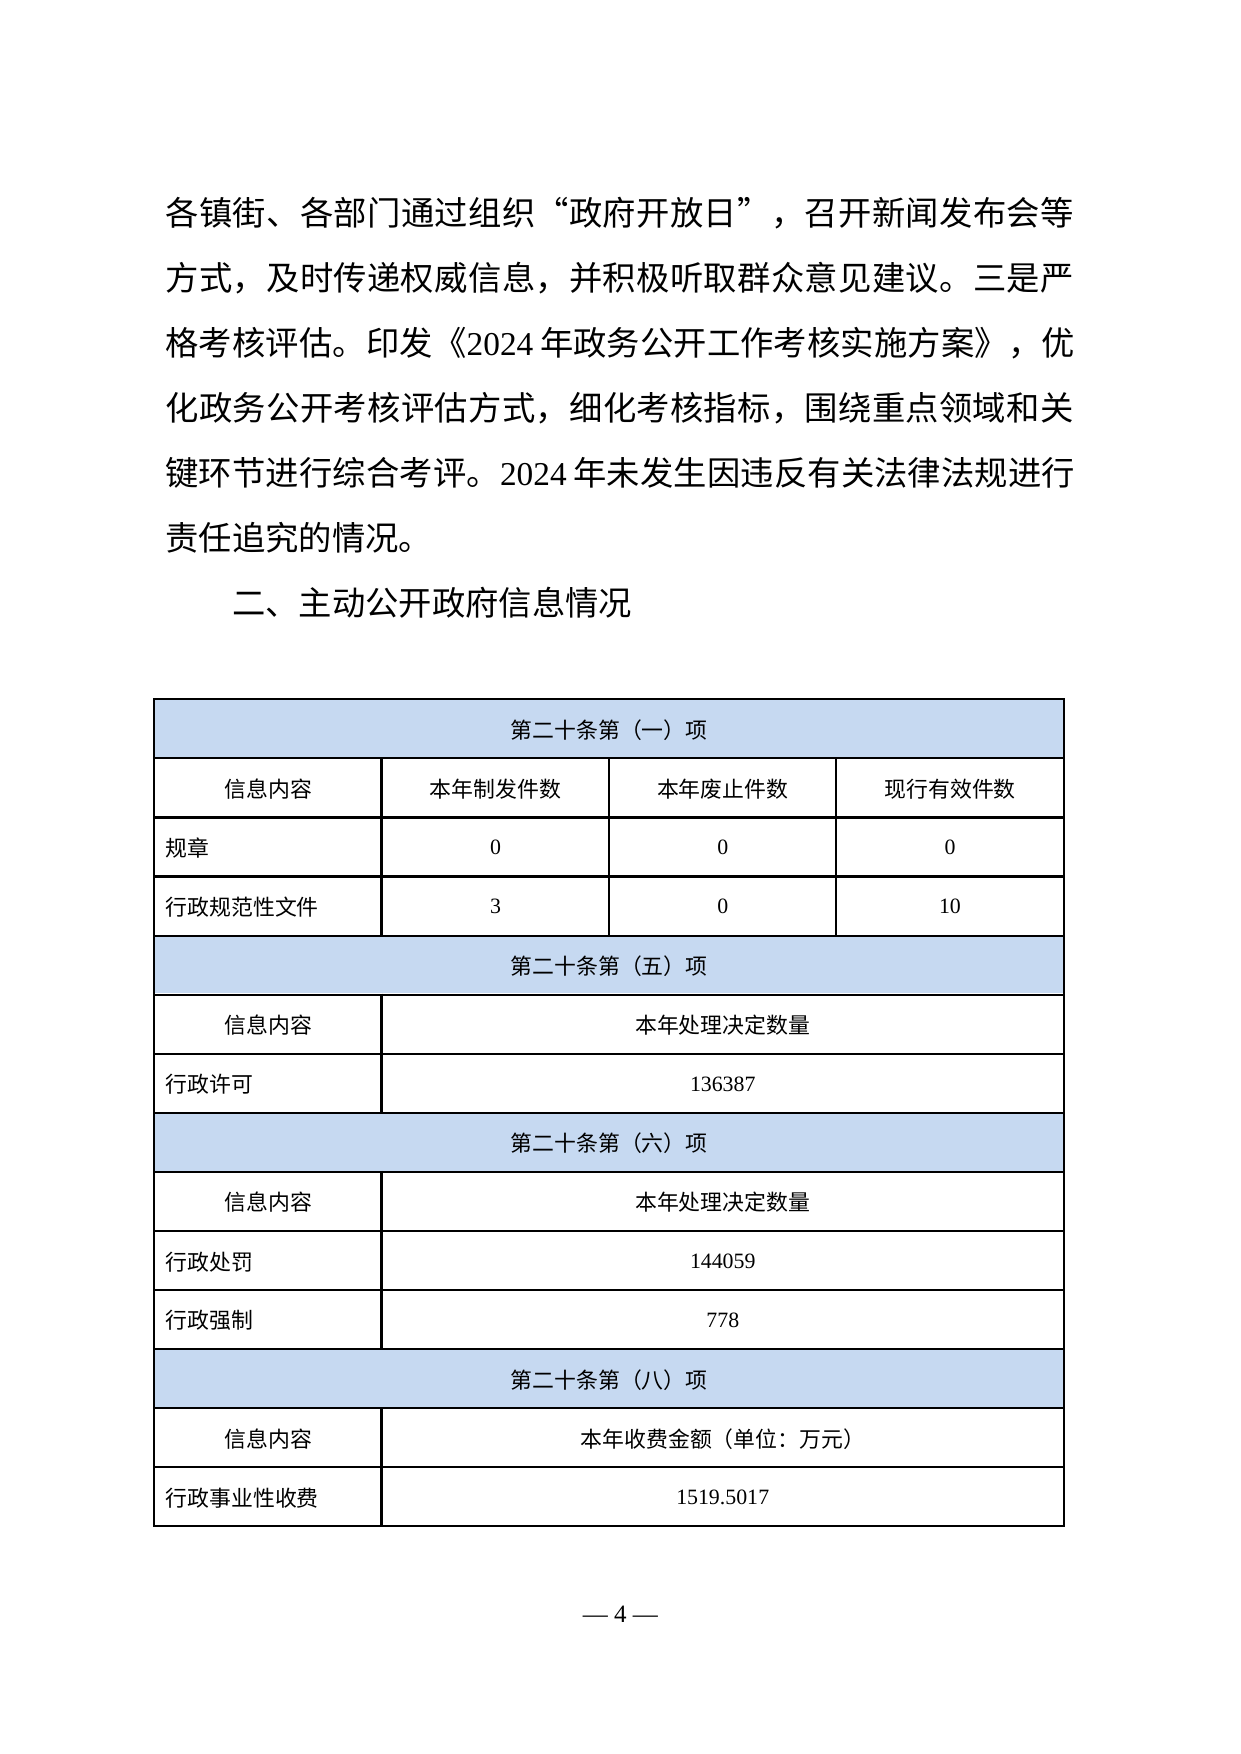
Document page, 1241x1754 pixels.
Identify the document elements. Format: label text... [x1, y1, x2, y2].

table_cell 第二十条第（八）项 [155, 1350, 1063, 1407]
table_cell 本年制发件数 [383, 759, 608, 816]
table_cell 0 [383, 819, 608, 875]
table_cell 本年处理决定数量 [383, 1173, 1063, 1230]
table_cell 1519.5017 [383, 1468, 1063, 1525]
table_cell 0 [610, 878, 835, 934]
table_cell 行政事业性收费 [155, 1468, 380, 1525]
table_cell 信息内容 [155, 759, 380, 816]
table_cell 第二十条第（五）项 [155, 937, 1063, 993]
table_header 第二十条第（一）项 [155, 700, 1063, 757]
table_cell 信息内容 [155, 1173, 380, 1230]
table_cell 10 [837, 878, 1063, 934]
table_cell 行政许可 [155, 1055, 380, 1112]
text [165, 178, 1075, 568]
table_cell 第二十条第（六）项 [155, 1114, 1063, 1171]
table_cell 本年收费金额（单位：万元） [383, 1409, 1063, 1466]
table_cell 本年废止件数 [610, 759, 835, 816]
table_cell 行政强制 [155, 1291, 380, 1348]
table_cell 现行有效件数 [837, 759, 1063, 816]
table_cell 本年处理决定数量 [383, 996, 1063, 1053]
table_cell 行政规范性文件 [155, 878, 380, 934]
text 二、主动公开政府信息情况 [165, 568, 1075, 633]
table_cell 0 [837, 819, 1063, 875]
table_cell 136387 [383, 1055, 1063, 1112]
table_cell 3 [383, 878, 608, 934]
table_cell 信息内容 [155, 1409, 380, 1466]
table_cell 144059 [383, 1232, 1063, 1289]
table_cell 0 [610, 819, 835, 875]
table_cell 778 [383, 1291, 1063, 1348]
table_cell 行政处罚 [155, 1232, 380, 1289]
table_cell 信息内容 [155, 996, 380, 1053]
table_cell 规章 [155, 819, 380, 875]
